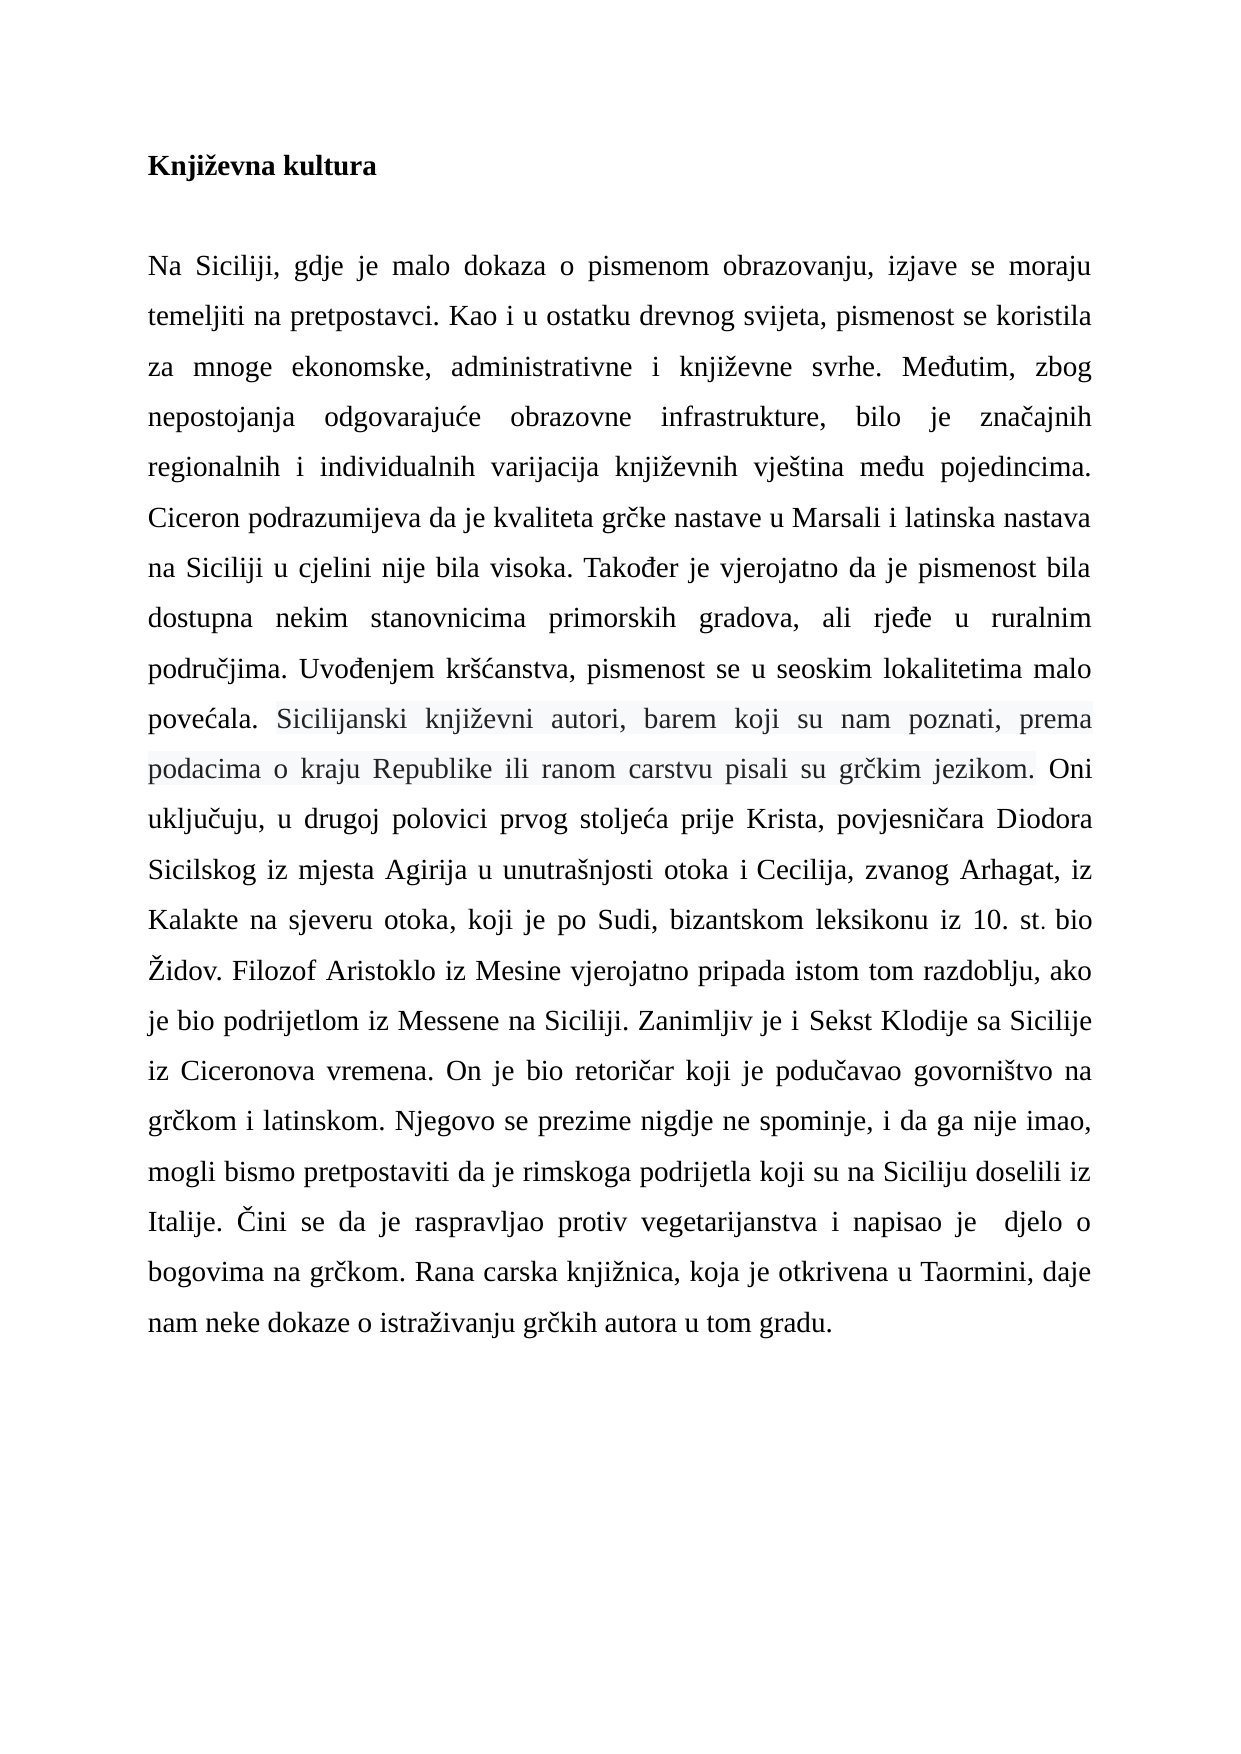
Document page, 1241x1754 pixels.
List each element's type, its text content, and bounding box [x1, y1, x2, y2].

text Na Siciliji, gdje je malo dokaza o pismenom obrazovanju, izjave se moraju temeljiti na pretpostavci. Kao i u ostatku drevnog svijeta, pismenost se koristila za mnoge ekonomske, administrativne i književne svrhe. Međutim, zbog nepostojanja odgovarajuće obrazovne infrastrukture, bilo je značajnih regionalnih i individualnih varijacija književnih vještina među pojedincima. Ciceron podrazumijeva da je kvaliteta grčke nastave u Marsali i latinska nastava na Siciliji u cjelini nije bila visoka. Također je vjerojatno da je pismenost bila dostupna nekim stanovnicima primorskih gradova, ali rjeđe u ruralnim područjima. Uvođenjem kršćanstva, pismenost se u seoskim lokalitetima malo povećala. Sicilijanski književni autori, barem koji su nam poznati, prema podacima o kraju Republike ili ranom carstvu pisali su grčkim jezikom. Oni uključuju, u drugoj polovici prvog stoljeća prije Krista, povjesničara Diodora Sicilskog iz mjesta Agirija u unutrašnjosti otoka i Cecilija, zvanog Arhagat, iz Kalakte na sjeveru otoka, koji je po Sudi, bizantskom leksikonu iz 10. st. bio Židov. Filozof Aristoklo iz Mesine vjerojatno pripada istom tom razdoblju, ako je bio podrijetlom iz Messene na Siciliji. Zanimljiv je i Sekst Klodije sa Sicilije iz Ciceronova vremena. On je bio retoričar koji je podučavao govorništvo na grčkom i latinskom. Njegovo se prezime nigdje ne spominje, i da ga nije imao, mogli bismo pretpostaviti da je rimskoga podrijetla koji su na Siciliju doselili iz Italije. Čini se da je raspravljao protiv vegetarijanstva i napisao je djelo o bogovima na grčkom. Rana carska knjižnica, koja je otkrivena u Taormini, daje nam neke dokaze o istraživanju grčkih autora u tom gradu. [148, 248, 1093, 1338]
text Književna kultura [148, 148, 1093, 181]
